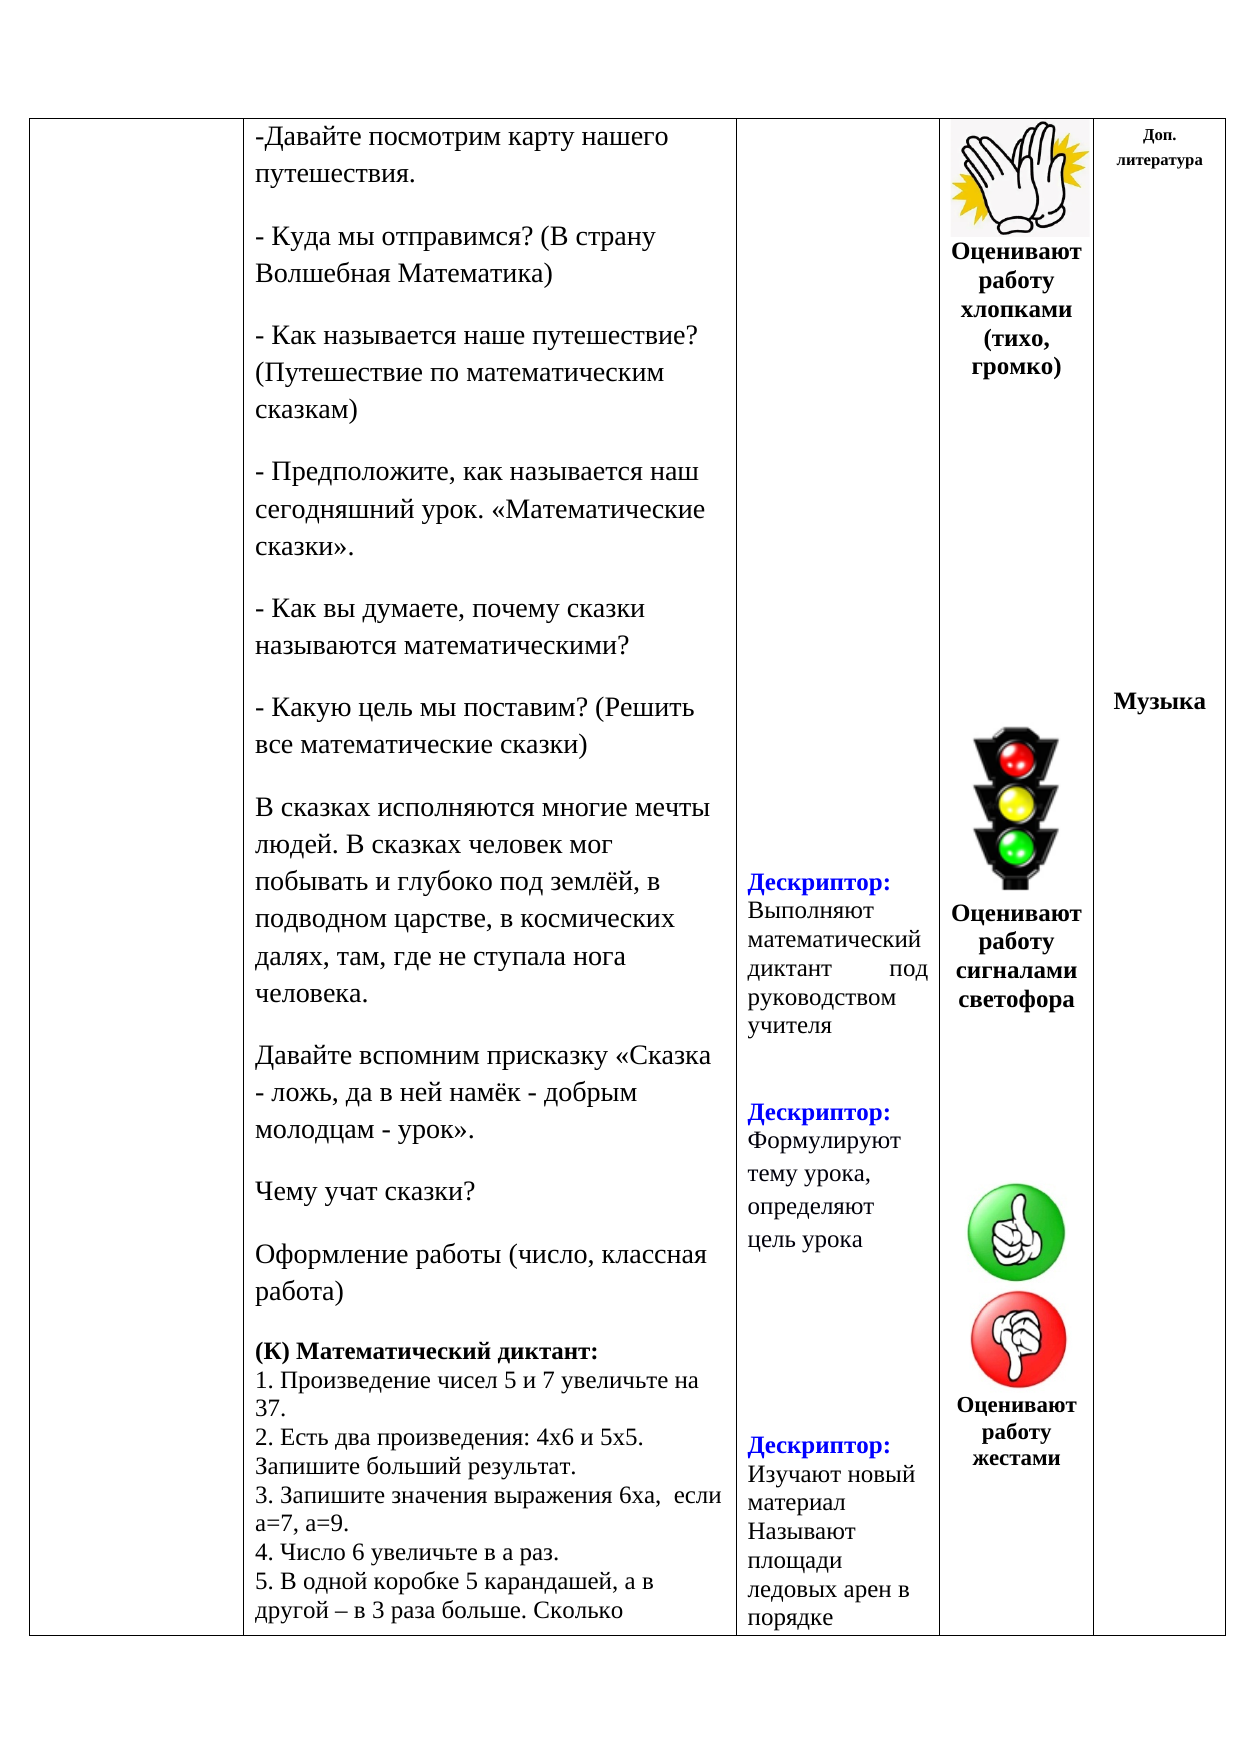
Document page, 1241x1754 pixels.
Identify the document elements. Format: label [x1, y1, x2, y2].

picture [964, 1180, 1073, 1393]
table_cell [30, 119, 243, 1635]
table_cell [737, 119, 939, 1635]
picture [950, 119, 1090, 237]
table_cell [244, 119, 736, 1635]
table_cell [1094, 119, 1225, 1635]
picture [963, 721, 1073, 898]
table_cell [940, 119, 1093, 1635]
